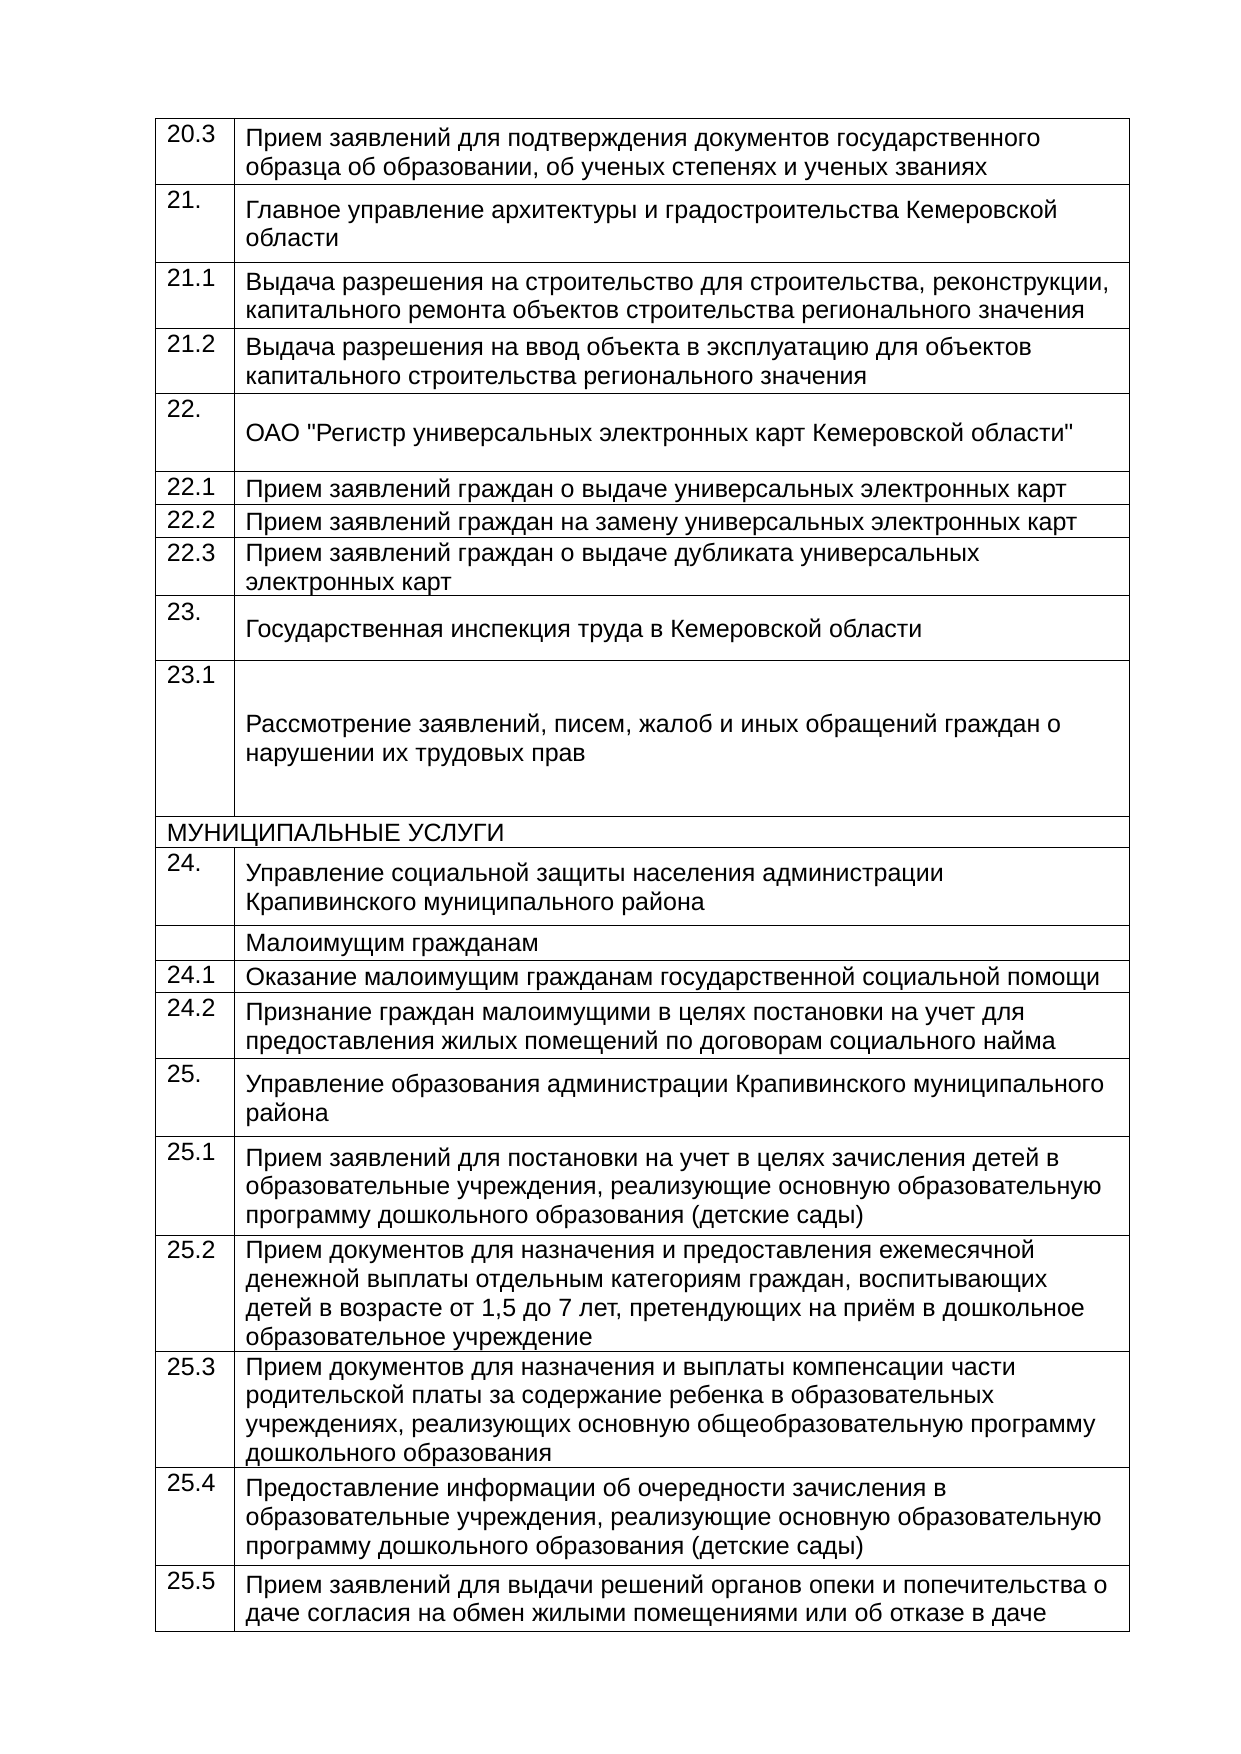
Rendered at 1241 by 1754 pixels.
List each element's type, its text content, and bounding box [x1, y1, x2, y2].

table_cell МУНИЦИПАЛЬНЫЕ УСЛУГИ [156, 817, 1129, 847]
table_cell Прием заявлений граждан о выдаче универсальных электронных карт [235, 472, 1129, 504]
table_cell 25.4 [156, 1468, 234, 1565]
table_cell Управление социальной защиты населения администрации Крапивинского муниципального района [235, 848, 1129, 925]
table_cell 25.1 [156, 1137, 234, 1234]
table_cell Рассмотрение заявлений, писем, жалоб и иных обращений граждан о нарушении их трудовых прав [235, 661, 1129, 816]
table_cell 22.2 [156, 505, 234, 537]
table_cell 25. [156, 1059, 234, 1136]
table_cell 21.2 [156, 329, 234, 393]
table_cell Прием заявлений граждан на замену универсальных электронных карт [235, 505, 1129, 537]
table_cell Малоимущим гражданам [235, 926, 1129, 959]
table_cell 24.1 [156, 961, 234, 992]
table_cell 22.3 [156, 538, 234, 595]
table_cell Прием заявлений для постановки на учет в целях зачисления детей в образовательные учреждения, реализующие основную образовательную программу дошкольного образования (детские сады) [235, 1137, 1129, 1234]
table_cell 23. [156, 596, 234, 659]
table_cell Выдача разрешения на строительство для строительства, реконструкции, капитального ремонта объектов строительства регионального значения [235, 263, 1129, 327]
table_cell Прием документов для назначения и выплаты компенсации части родительской платы за содержание ребенка в образовательных учреждениях, реализующих основную общеобразовательную программу дошкольного образования [235, 1352, 1129, 1467]
table_cell Выдача разрешения на ввод объекта в эксплуатацию для объектов капитального строительства регионального значения [235, 329, 1129, 393]
table_cell 24.2 [156, 993, 234, 1058]
table_cell Главное управление архитектуры и градостроительства Кемеровской области [235, 185, 1129, 262]
table_cell 22.1 [156, 472, 234, 504]
table_cell Оказание малоимущим гражданам государственной социальной помощи [235, 961, 1129, 992]
table_cell 22. [156, 394, 234, 471]
table_cell [156, 926, 234, 959]
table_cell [235, 1566, 1129, 1631]
table_cell Прием заявлений для подтверждения документов государственного образца об образовании, об ученых степенях и ученых званиях [235, 119, 1129, 184]
table_cell Прием заявлений граждан о выдаче дубликата универсальных электронных карт [235, 538, 1129, 595]
table_cell 25.5 [156, 1566, 234, 1631]
table_cell 25.2 [156, 1236, 234, 1351]
table_cell Прием документов для назначения и предоставления ежемесячной денежной выплаты отдельным категориям граждан, воспитывающих детей в возрасте от 1,5 до 7 лет, претендующих на приём в дошкольное образовательное учреждение [235, 1236, 1129, 1351]
table_cell 21. [156, 185, 234, 262]
table_cell Предоставление информации об очередности зачисления в образовательные учреждения, реализующие основную образовательную программу дошкольного образования (детские сады) [235, 1468, 1129, 1565]
table_cell 23.1 [156, 661, 234, 816]
table_cell Государственная инспекция труда в Кемеровской области [235, 596, 1129, 659]
table_cell Управление образования администрации Крапивинского муниципального района [235, 1059, 1129, 1136]
table_cell 25.3 [156, 1352, 234, 1467]
table_cell ОАО "Регистр универсальных электронных карт Кемеровской области" [235, 394, 1129, 471]
table_cell Признание граждан малоимущими в целях постановки на учет для предоставления жилых помещений по договорам социального найма [235, 993, 1129, 1058]
table_cell 21.1 [156, 263, 234, 327]
table_cell 24. [156, 848, 234, 925]
table_cell 20.3 [156, 119, 234, 184]
